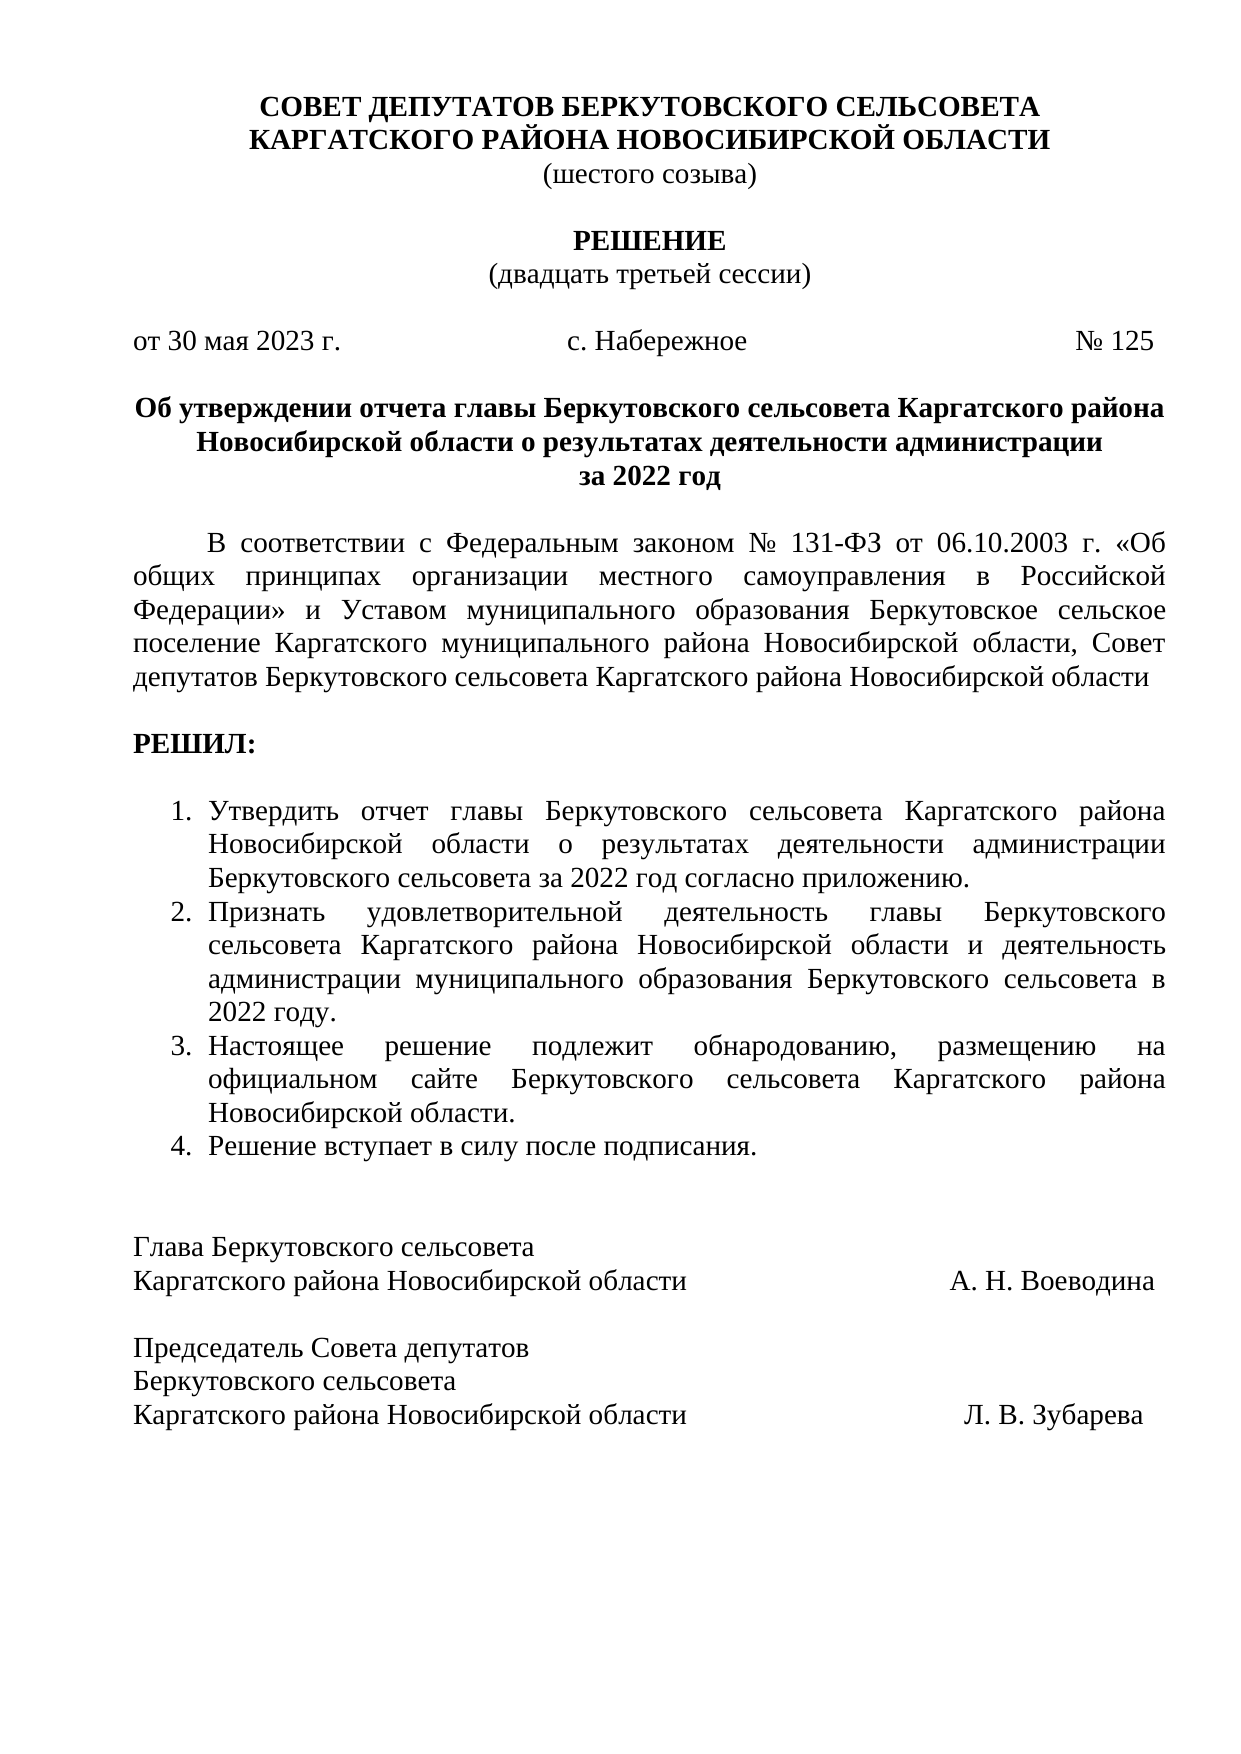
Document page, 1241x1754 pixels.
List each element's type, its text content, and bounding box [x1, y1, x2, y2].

text КАРГАТСКОГО РАЙОНА НОВОСИБИРСКОЙ ОБЛАСТИ [133, 122, 1167, 156]
list Решение вступает в силу после подписания. [170, 1128, 1167, 1162]
text Беркутовского сельсовета [133, 1363, 1167, 1397]
text Об утверждении отчета главы Беркутовского сельсовета Каргатского района Новосибирской области о результатах деятельности администрации [133, 391, 1167, 458]
text Председатель Совета депутатов [133, 1330, 1167, 1363]
text РЕШЕНИЕ [133, 223, 1167, 256]
text Каргатского района Новосибирской области Л. В. Зубарева [133, 1397, 1167, 1430]
text (двадцать третьей сессии) [133, 256, 1167, 290]
text (шестого созыва) [133, 156, 1167, 189]
text РЕШИЛ: [133, 726, 1167, 759]
text СОВЕТ ДЕПУТАТОВ БЕРКУТОВСКОГО СЕЛЬСОВЕТА [133, 89, 1167, 122]
list Настоящее решение подлежит обнародованию, размещению на официальном сайте Беркутовского сельсовета Каргатского района Новосибирской области. [170, 1028, 1167, 1128]
text Глава Беркутовского сельсовета [133, 1229, 1167, 1263]
text за 2022 год [133, 458, 1167, 491]
text Каргатского района Новосибирской области А. Н. Воеводина [133, 1263, 1167, 1296]
text от 30 мая 2023 г. с. Набережное № 125 [133, 323, 1167, 357]
list Признать удовлетворительной деятельность главы Беркутовского сельсовета Каргатского района Новосибирской области и деятельность администрации муниципального образования Беркутовского сельсовета в 2022 году. [170, 894, 1167, 1028]
text В соответствии с Федеральным законом № 131-ФЗ от 06.10.2003 г. «Об общих принципах организации местного самоуправления в Российской Федерации» и Уставом муниципального образования Беркутовское сельское поселение Каргатского муниципального района Новосибирской области, Совет депутатов Беркутовского сельсовета Каргатского района Новосибирской области [133, 525, 1167, 692]
list Утвердить отчет главы Беркутовского сельсовета Каргатского района Новосибирской области о результатах деятельности администрации Беркутовского сельсовета за 2022 год согласно приложению. [170, 793, 1167, 894]
